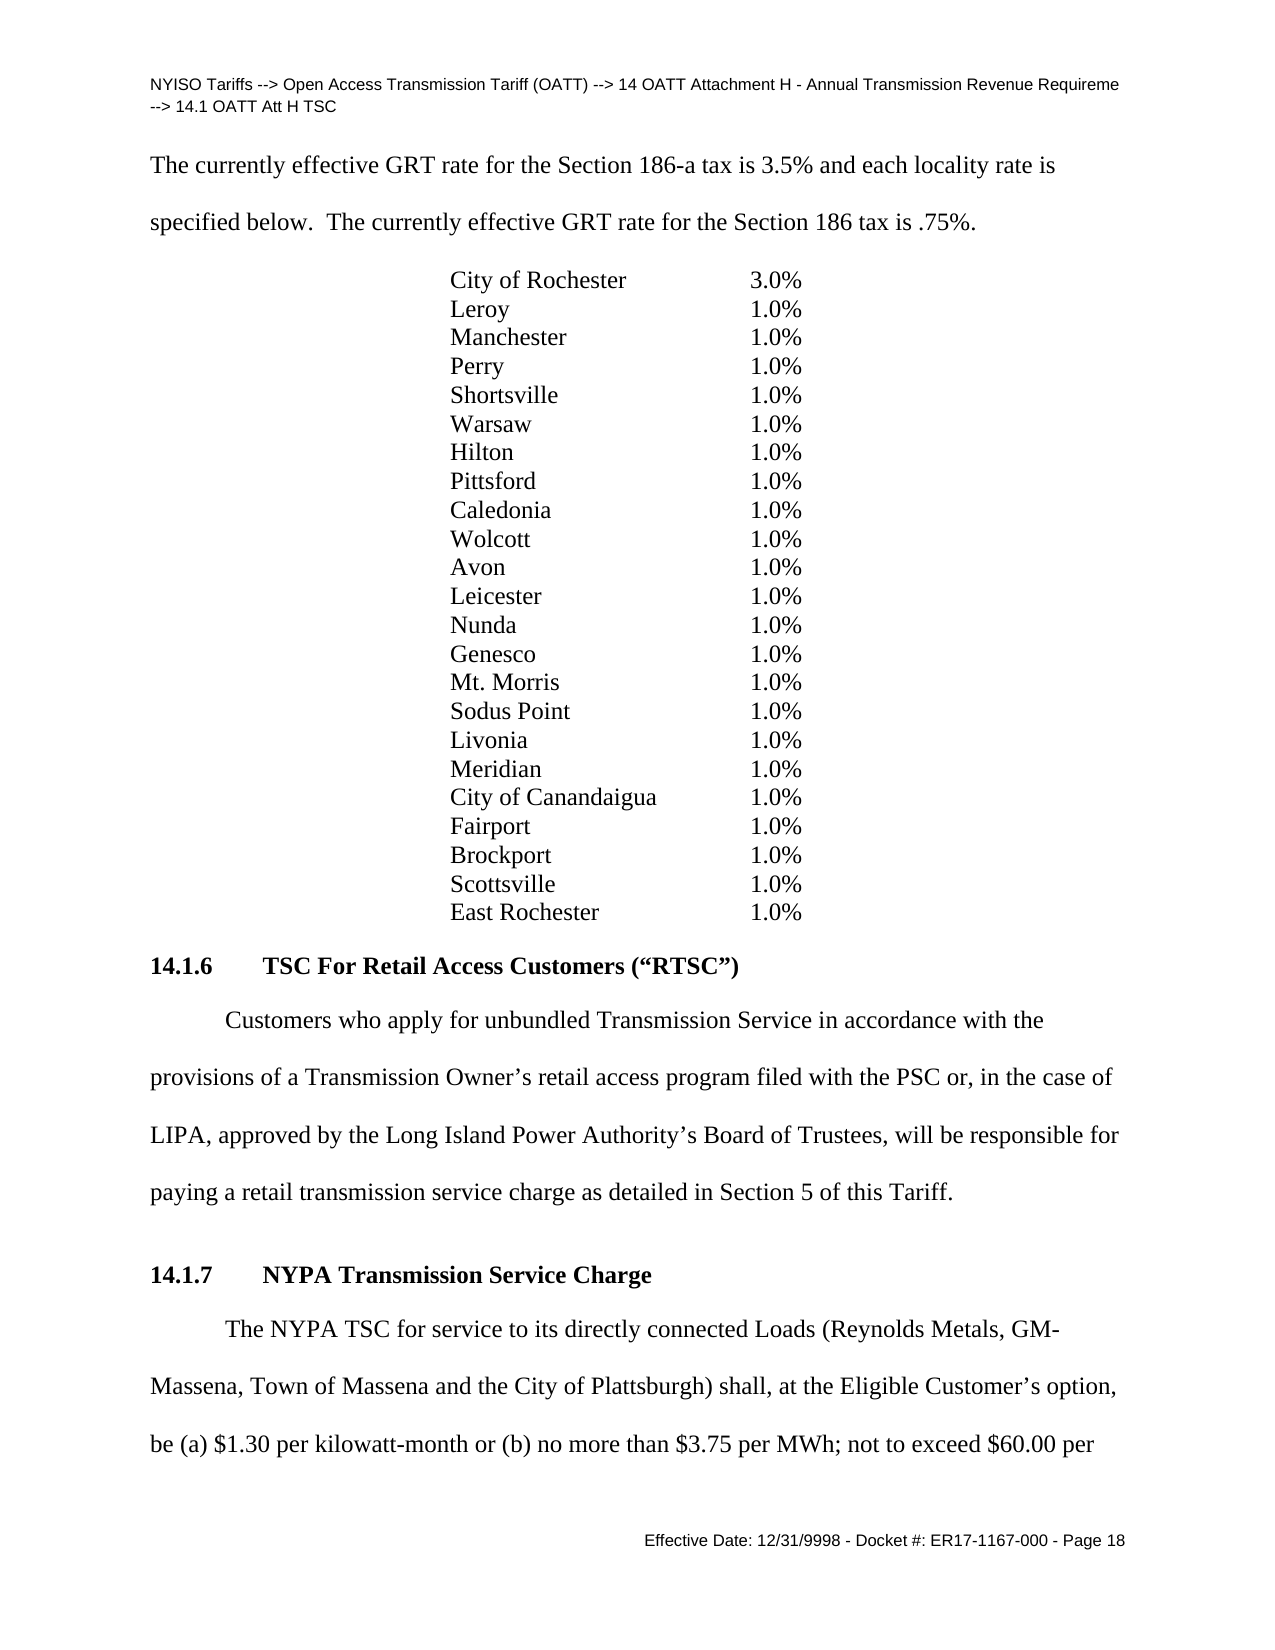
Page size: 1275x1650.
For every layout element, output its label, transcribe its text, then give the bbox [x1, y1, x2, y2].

list East Rochester 1.0% [450, 897, 1125, 926]
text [150, 1314, 1125, 1457]
list Brockport 1.0% [450, 840, 1125, 869]
list Scottsville 1.0% [450, 869, 1125, 897]
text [150, 150, 1125, 236]
list Livonia 1.0% [450, 725, 1125, 754]
list Sodus Point 1.0% [450, 696, 1125, 725]
list Hilton 1.0% [450, 437, 1125, 466]
list Wolcott 1.0% [450, 524, 1125, 552]
list Mt. Morris 1.0% [450, 667, 1125, 696]
subtitle 14.1.7 NYPA Transmission Service Charge [150, 1260, 1059, 1289]
list Leicester 1.0% [450, 581, 1125, 610]
list Perry 1.0% [450, 351, 1125, 380]
list Fairport 1.0% [450, 811, 1125, 840]
text Customers who apply for unbundled Transmission Service in accordance with the provisions of a Transmission Owner’s retail access program filed with the PSC or, in the case of LIPA, approved by the Long Island Power Authority’s Board of Trustees, will be responsible for paying a retail transmission service charge as detailed in Section 5 of this Tariff. [150, 1005, 1125, 1206]
list Shortsville 1.0% [450, 380, 1125, 409]
list Manchester 1.0% [450, 322, 1125, 351]
list Meridian 1.0% [450, 754, 1125, 782]
subtitle 14.1.6 TSC For Retail Access Customers (“RTSC”) [150, 951, 1059, 980]
list Leroy 1.0% [450, 294, 1125, 322]
list Pittsford 1.0% [450, 466, 1125, 495]
list Genesco 1.0% [450, 639, 1125, 667]
list Caledonia 1.0% [450, 495, 1125, 524]
list City of Canandaigua 1.0% [450, 782, 1125, 811]
list Avon 1.0% [450, 552, 1125, 581]
list City of Rochester 3.0% [450, 265, 1125, 294]
list Warsaw 1.0% [450, 409, 1125, 437]
list Nunda 1.0% [450, 610, 1125, 639]
